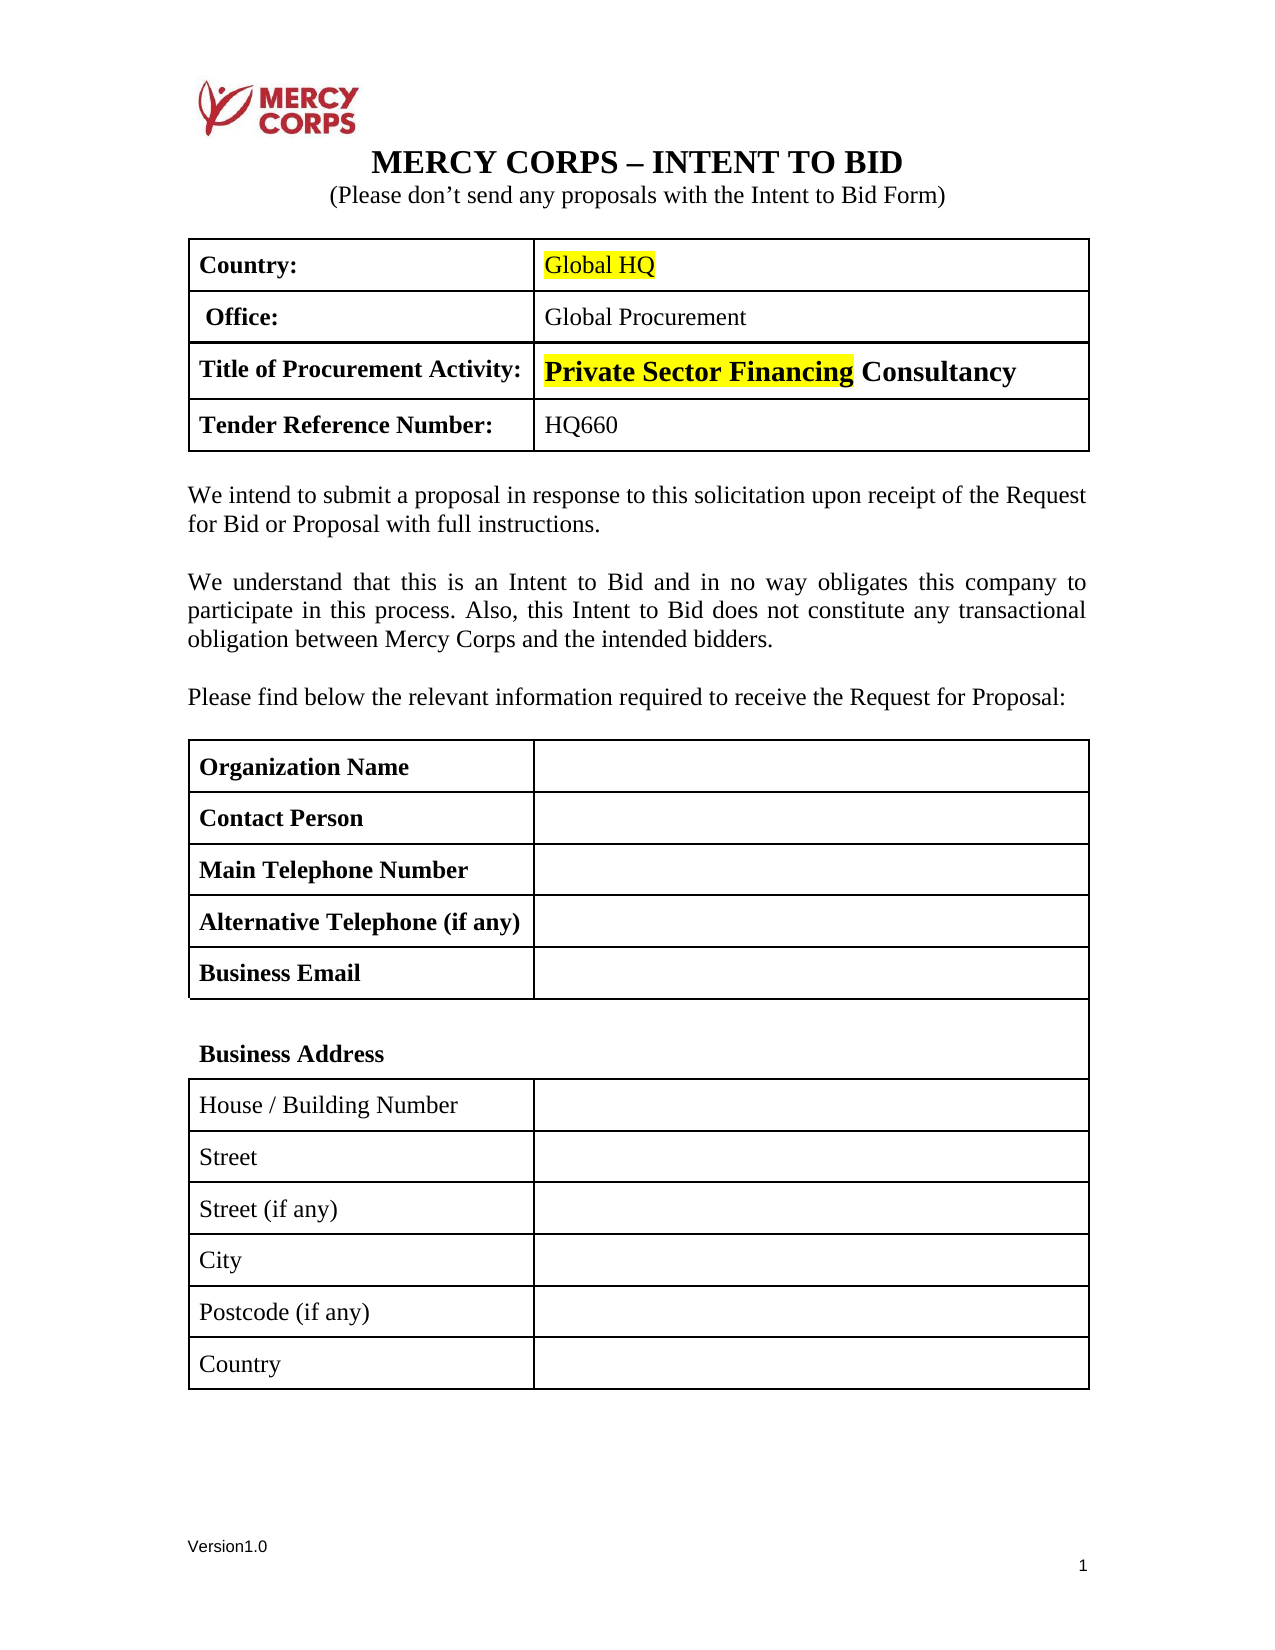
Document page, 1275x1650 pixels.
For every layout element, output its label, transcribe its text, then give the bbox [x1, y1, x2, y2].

table_cell Country [190, 1338, 533, 1388]
table_cell City [190, 1235, 533, 1284]
table_cell [535, 948, 1088, 997]
table_cell [535, 793, 1088, 842]
table_cell House / Building Number [190, 1080, 533, 1129]
table_cell Office: [190, 292, 533, 341]
table_cell Contact Person [190, 793, 533, 842]
table_cell Private Sector Financing Consultancy [535, 344, 1088, 398]
table_cell [535, 1132, 1088, 1181]
table_cell Main Telephone Number [190, 845, 533, 894]
text We understand that this is an Intent to Bid and in no way obligates this company to participate in this process. Also, this Intent to Bid does not constitute any transactional obligation between Mercy Corps and the intended bidders. [187, 567, 1087, 653]
table_cell Title of Procurement Activity: [190, 344, 533, 398]
table_header [535, 741, 1088, 791]
table_cell [535, 1338, 1088, 1388]
table_cell [535, 896, 1088, 946]
table_cell Street (if any) [190, 1183, 533, 1233]
picture [187, 75, 364, 143]
table_cell Street [190, 1132, 533, 1181]
table_cell Postcode (if any) [190, 1287, 533, 1336]
table_cell [535, 1235, 1088, 1284]
table_cell Business Email [190, 948, 533, 997]
text MERCY CORPS – INTENT TO BID [187, 142, 1087, 181]
table_cell Global Procurement [535, 292, 1088, 341]
table_cell HQ660 [535, 400, 1088, 449]
table_cell Tender Reference Number: [190, 400, 533, 449]
table_header Global HQ [535, 240, 1088, 290]
table_cell [535, 845, 1088, 894]
table_cell Business Address [190, 1000, 1088, 1078]
table_cell [535, 1287, 1088, 1336]
table_header Organization Name [190, 741, 533, 791]
text Please find below the relevant information required to receive the Request for Proposal: [187, 682, 1087, 710]
table_cell Alternative Telephone (if any) [190, 896, 533, 946]
table_header Country: [190, 240, 533, 290]
table_cell [535, 1183, 1088, 1233]
text (Please don’t send any proposals with the Intent to Bid Form) [187, 181, 1087, 209]
text We intend to submit a proposal in response to this solicitation upon receipt of the Request for Bid or Proposal with full instructions. [187, 480, 1087, 538]
table_cell [535, 1080, 1088, 1129]
